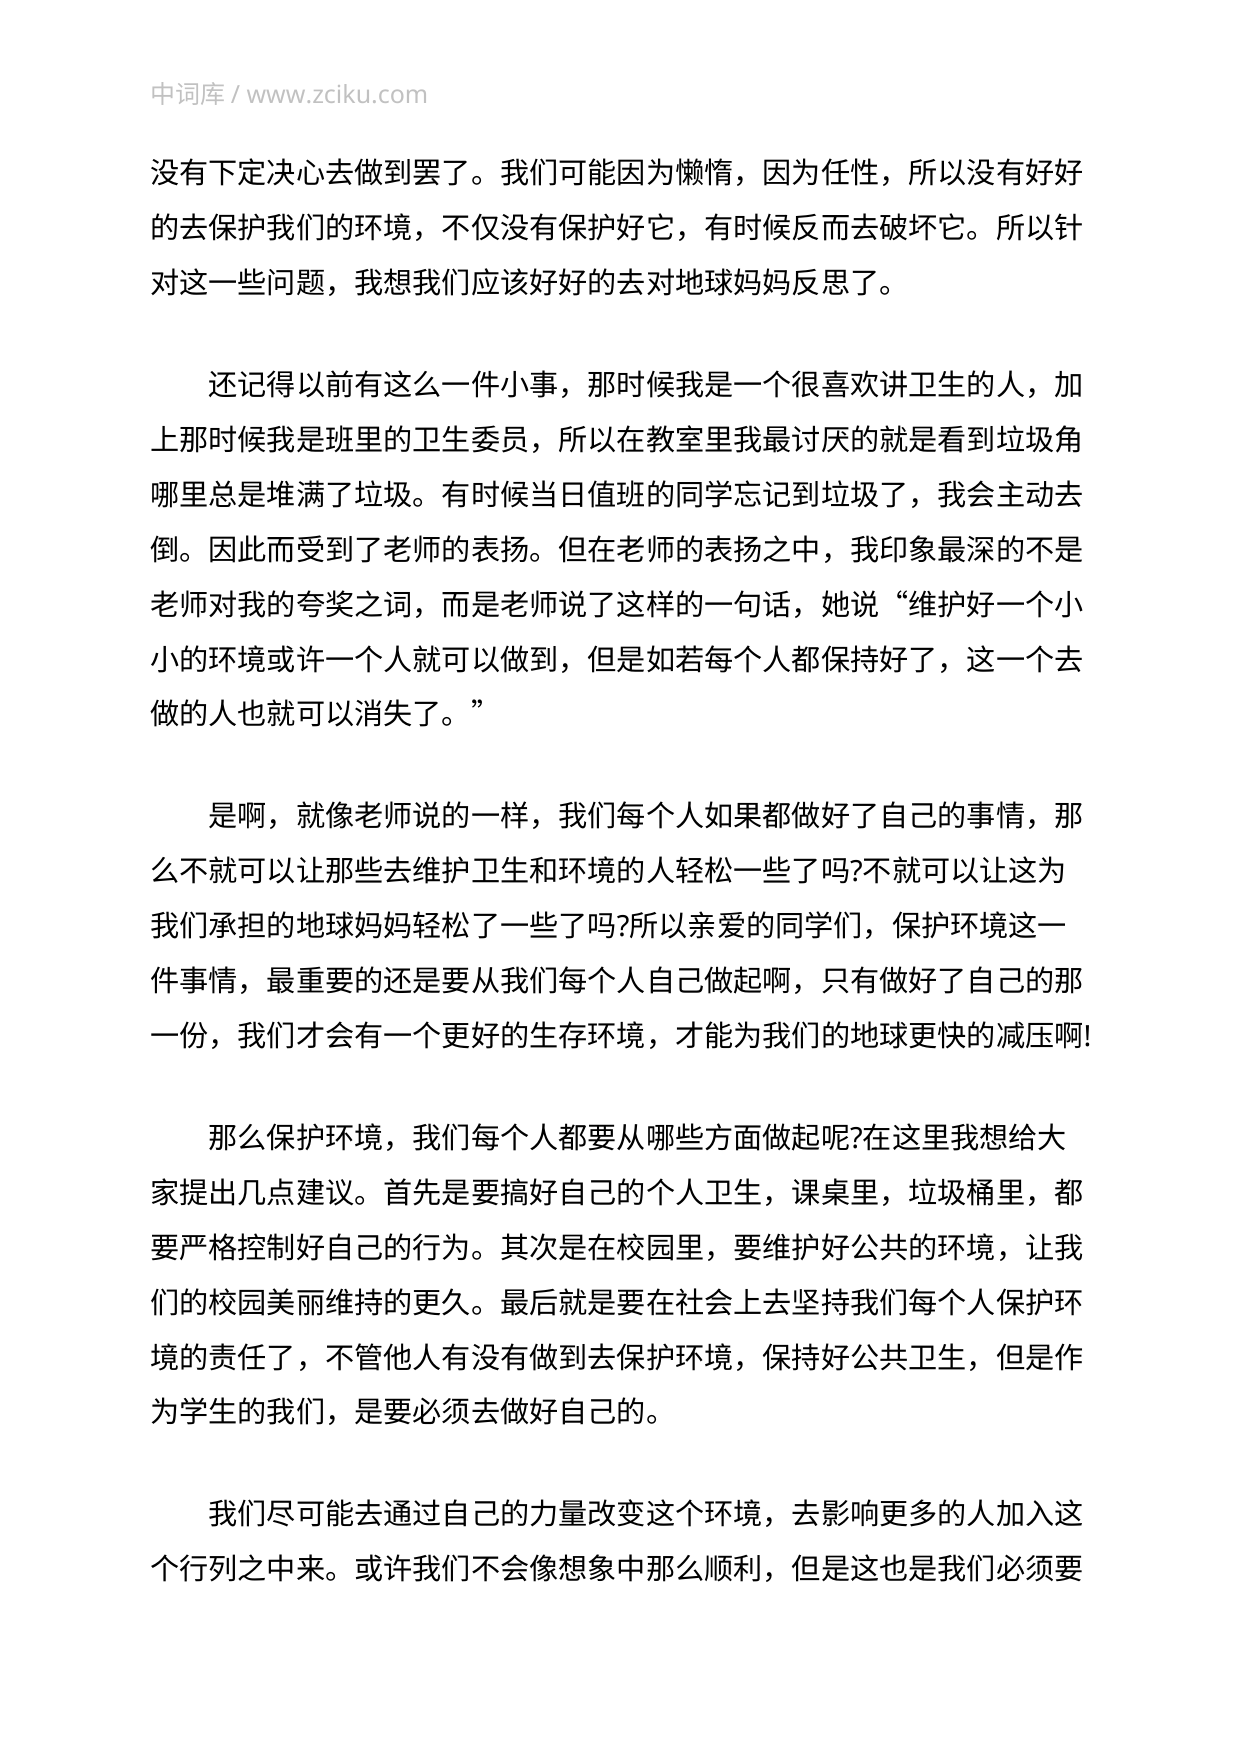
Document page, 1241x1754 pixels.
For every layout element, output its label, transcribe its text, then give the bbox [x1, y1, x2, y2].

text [150, 1491, 1090, 1588]
text 还记得以前有这么一件小事，那时候我是一个很喜欢讲卫生的人，加上那时候我是班里的卫生委员，所以在教室里我最讨厌的就是看到垃圾角哪里总是堆满了垃圾。有时候当日值班的同学忘记到垃圾了，我会主动去倒。因此而受到了老师的表扬。但在老师的表扬之中，我印象最深的不是老师对我的夸奖之词，而是老师说了这样的一句话，她说“维护好一个小小的环境或许一个人就可以做到，但是如若每个人都保持好了，这一个去做的人也就可以消失了。” [150, 362, 1090, 733]
text 那么保护环境，我们每个人都要从哪些方面做起呢?在这里我想给大家提出几点建议。首先是要搞好自己的个人卫生，课桌里，垃圾桶里，都要严格控制好自己的行为。其次是在校园里，要维护好公共的环境，让我们的校园美丽维持的更久。最后就是要在社会上去坚持我们每个人保护环境的责任了，不管他人有没有做到去保护环境，保持好公共卫生，但是作为学生的我们，是要必须去做好自己的。 [150, 1114, 1090, 1431]
text 是啊，就像老师说的一样，我们每个人如果都做好了自己的事情，那么不就可以让那些去维护卫生和环境的人轻松一些了吗?不就可以让这为我们承担的地球妈妈轻松了一些了吗?所以亲爱的同学们，保护环境这一件事情，最重要的还是要从我们每个人自己做起啊，只有做好了自己的那一份，我们才会有一个更好的生存环境，才能为我们的地球更快的减压啊! [150, 793, 1090, 1055]
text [150, 150, 1090, 302]
